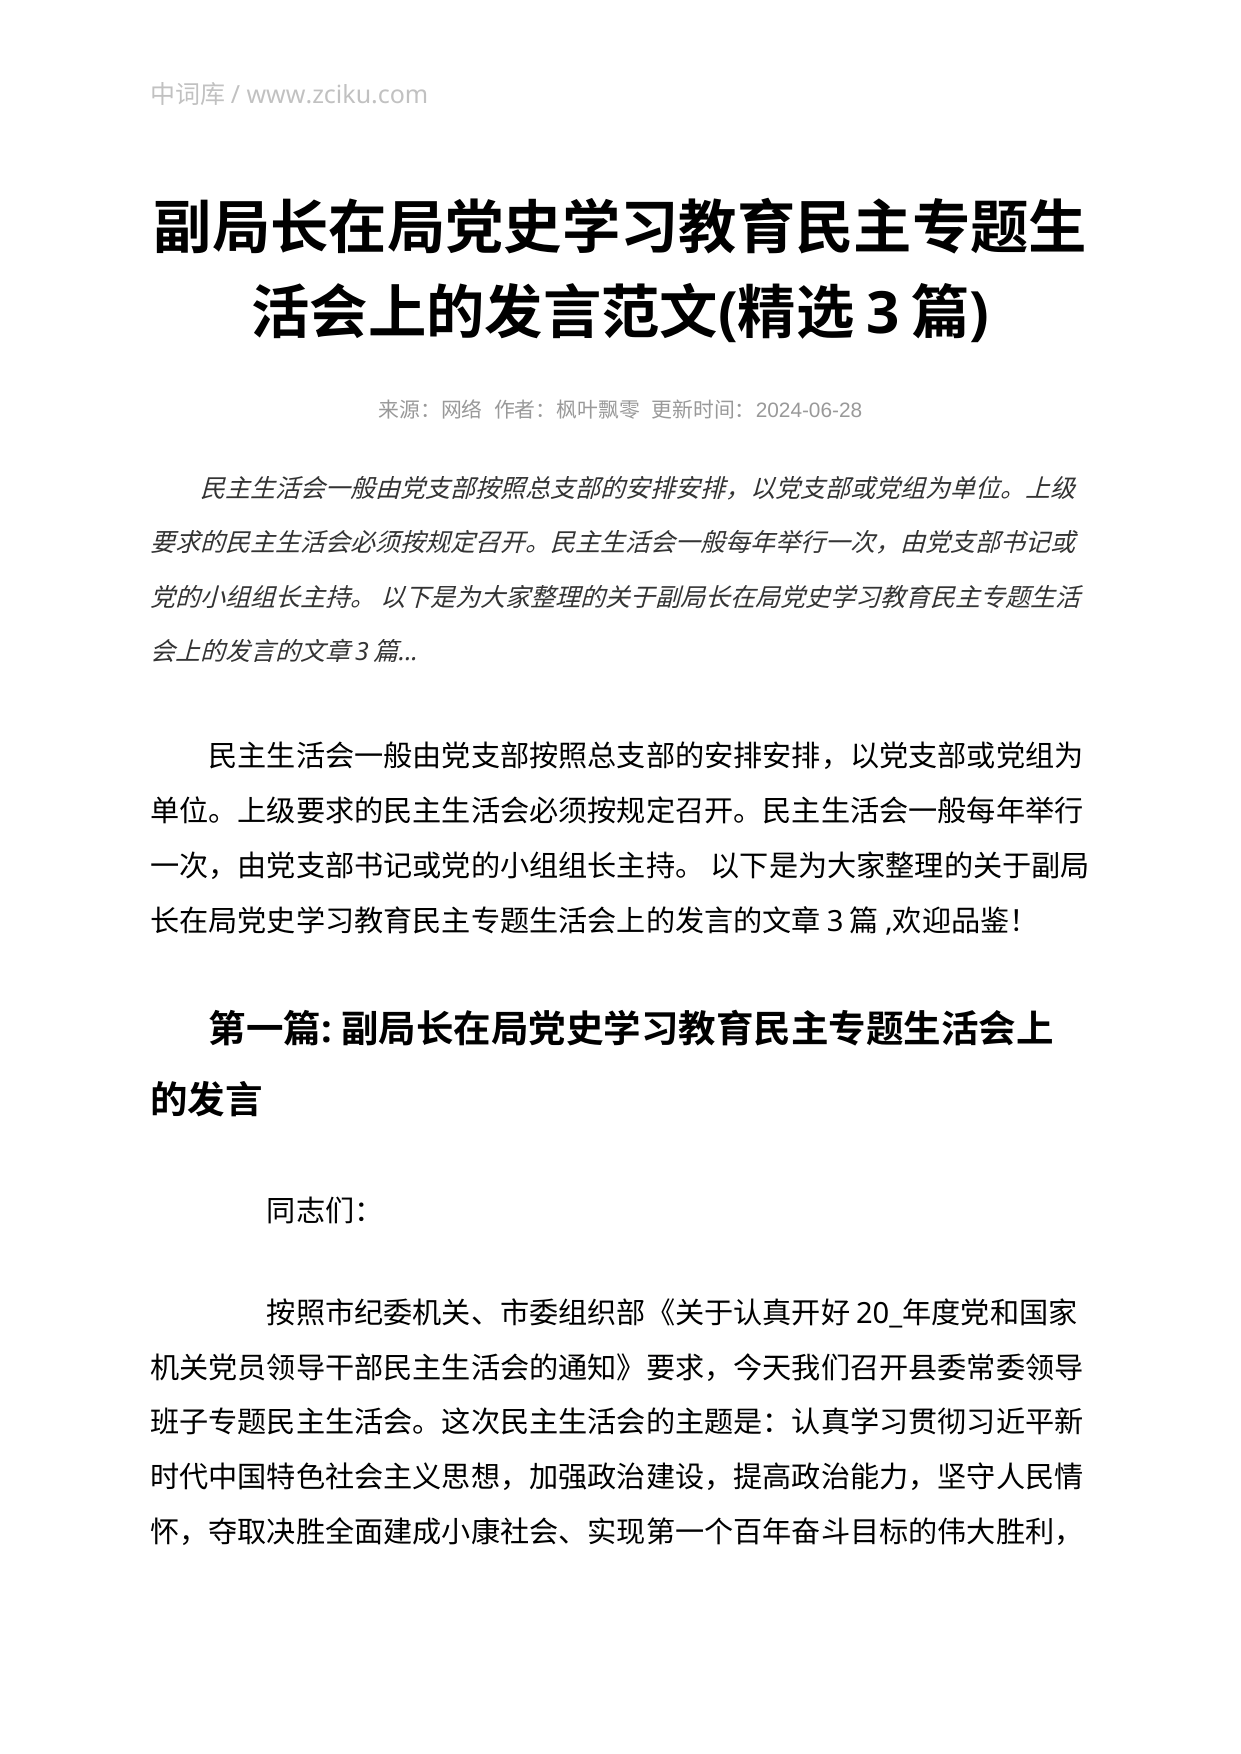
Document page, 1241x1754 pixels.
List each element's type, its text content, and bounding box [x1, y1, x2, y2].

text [150, 1289, 1090, 1551]
text 民主生活会一般由党支部按照总支部的安排安排，以党支部或党组为单位。上级要求的民主生活会必须按规定召开。民主生活会一般每年举行一次，由党支部书记或党的小组组长主持。 以下是为大家整理的关于副局长在局党史学习教育民主专题生活会上的发言的文章3篇 ,欢迎品鉴！ [150, 733, 1090, 940]
subtitle 副局长在局党史学习教育民主专题生活会上的发言范文(精选3篇) [150, 181, 1090, 351]
text 同志们： [150, 1187, 1090, 1230]
text 来源：网络 作者：枫叶飘零 更新时间：2024-06-28 [150, 397, 1090, 421]
text 第一篇: 副局长在局党史学习教育民主专题生活会上的发言 [150, 999, 1090, 1124]
text 民主生活会一般由党支部按照总支部的安排安排，以党支部或党组为单位。上级要求的民主生活会必须按规定召开。民主生活会一般每年举行一次，由党支部书记或党的小组组长主持。 以下是为大家整理的关于副局长在局党史学习教育民主专题生活会上的发言的文章3篇... [150, 468, 1090, 668]
